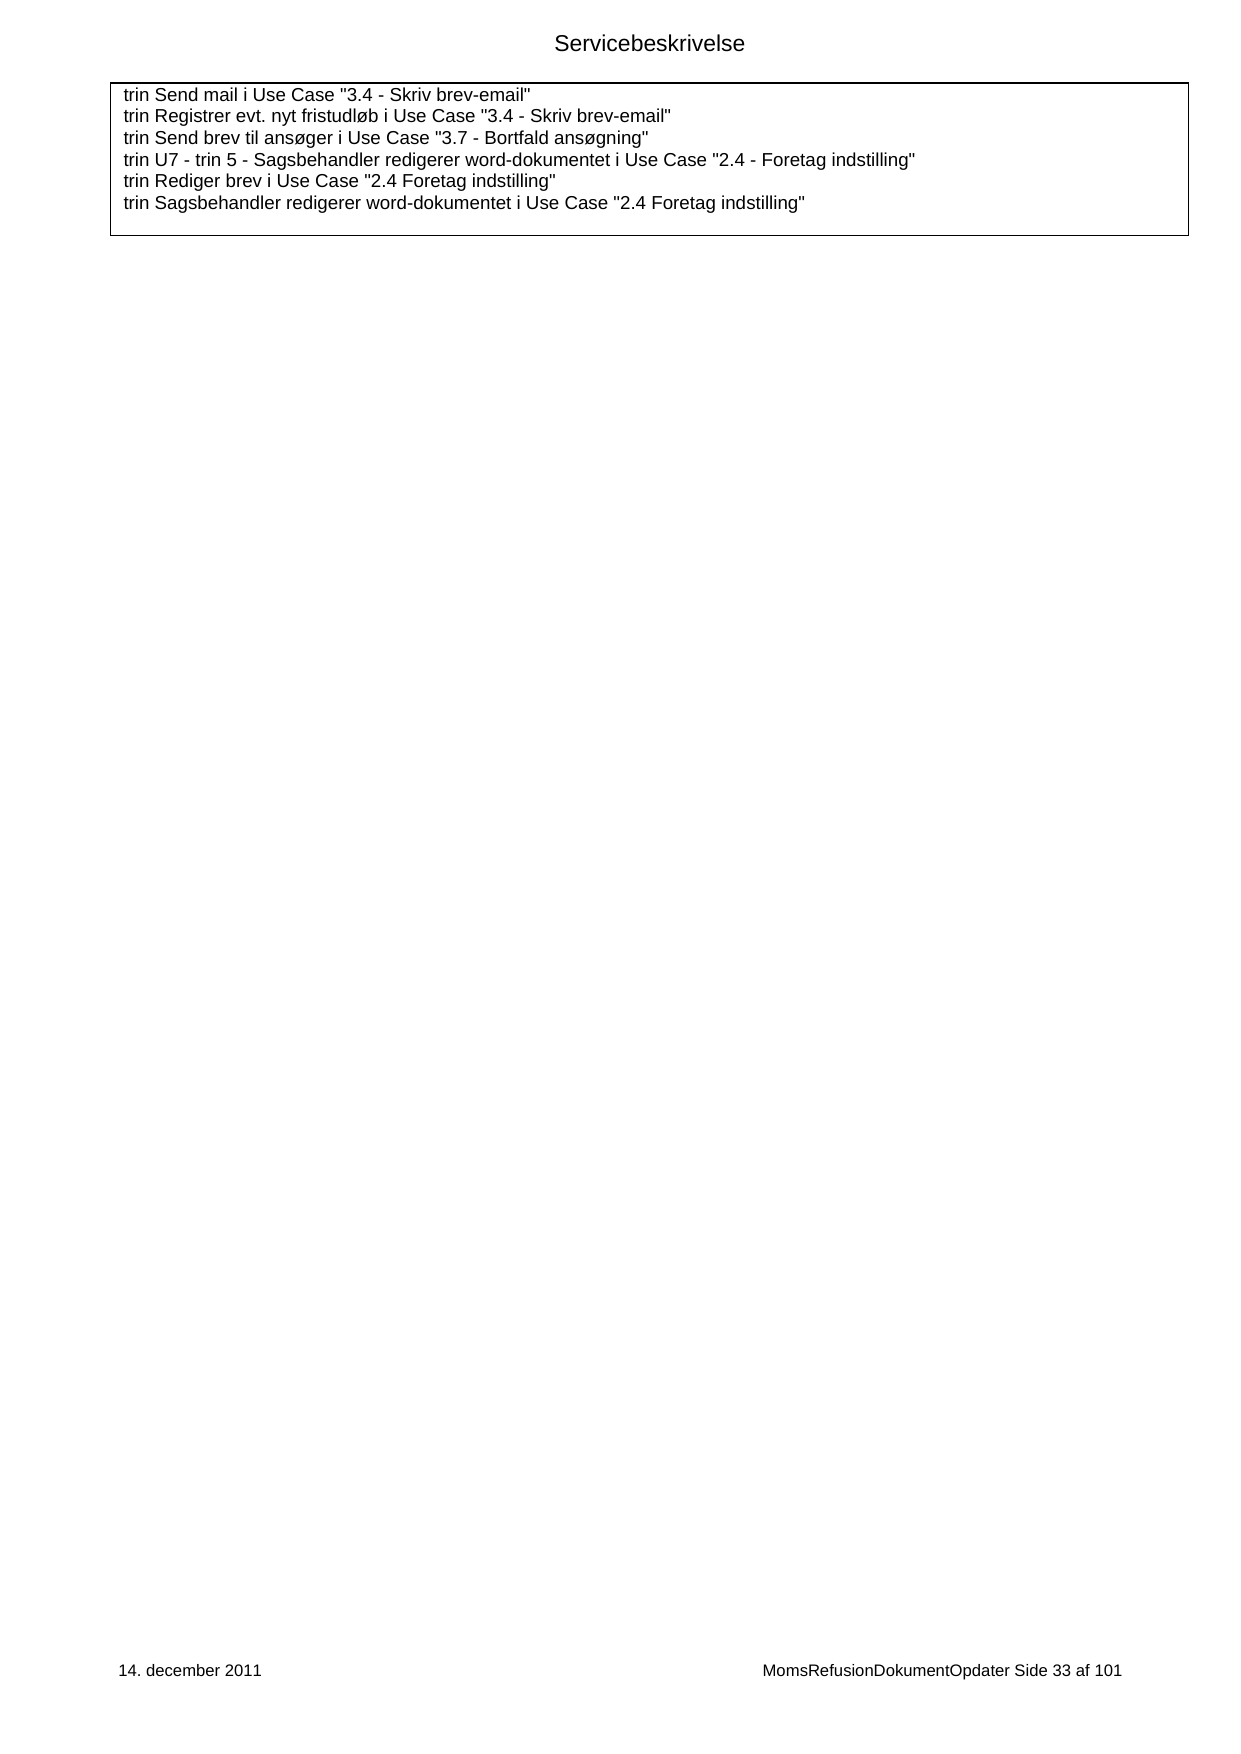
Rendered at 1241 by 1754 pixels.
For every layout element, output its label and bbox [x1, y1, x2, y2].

table_cell [111, 84, 1188, 235]
